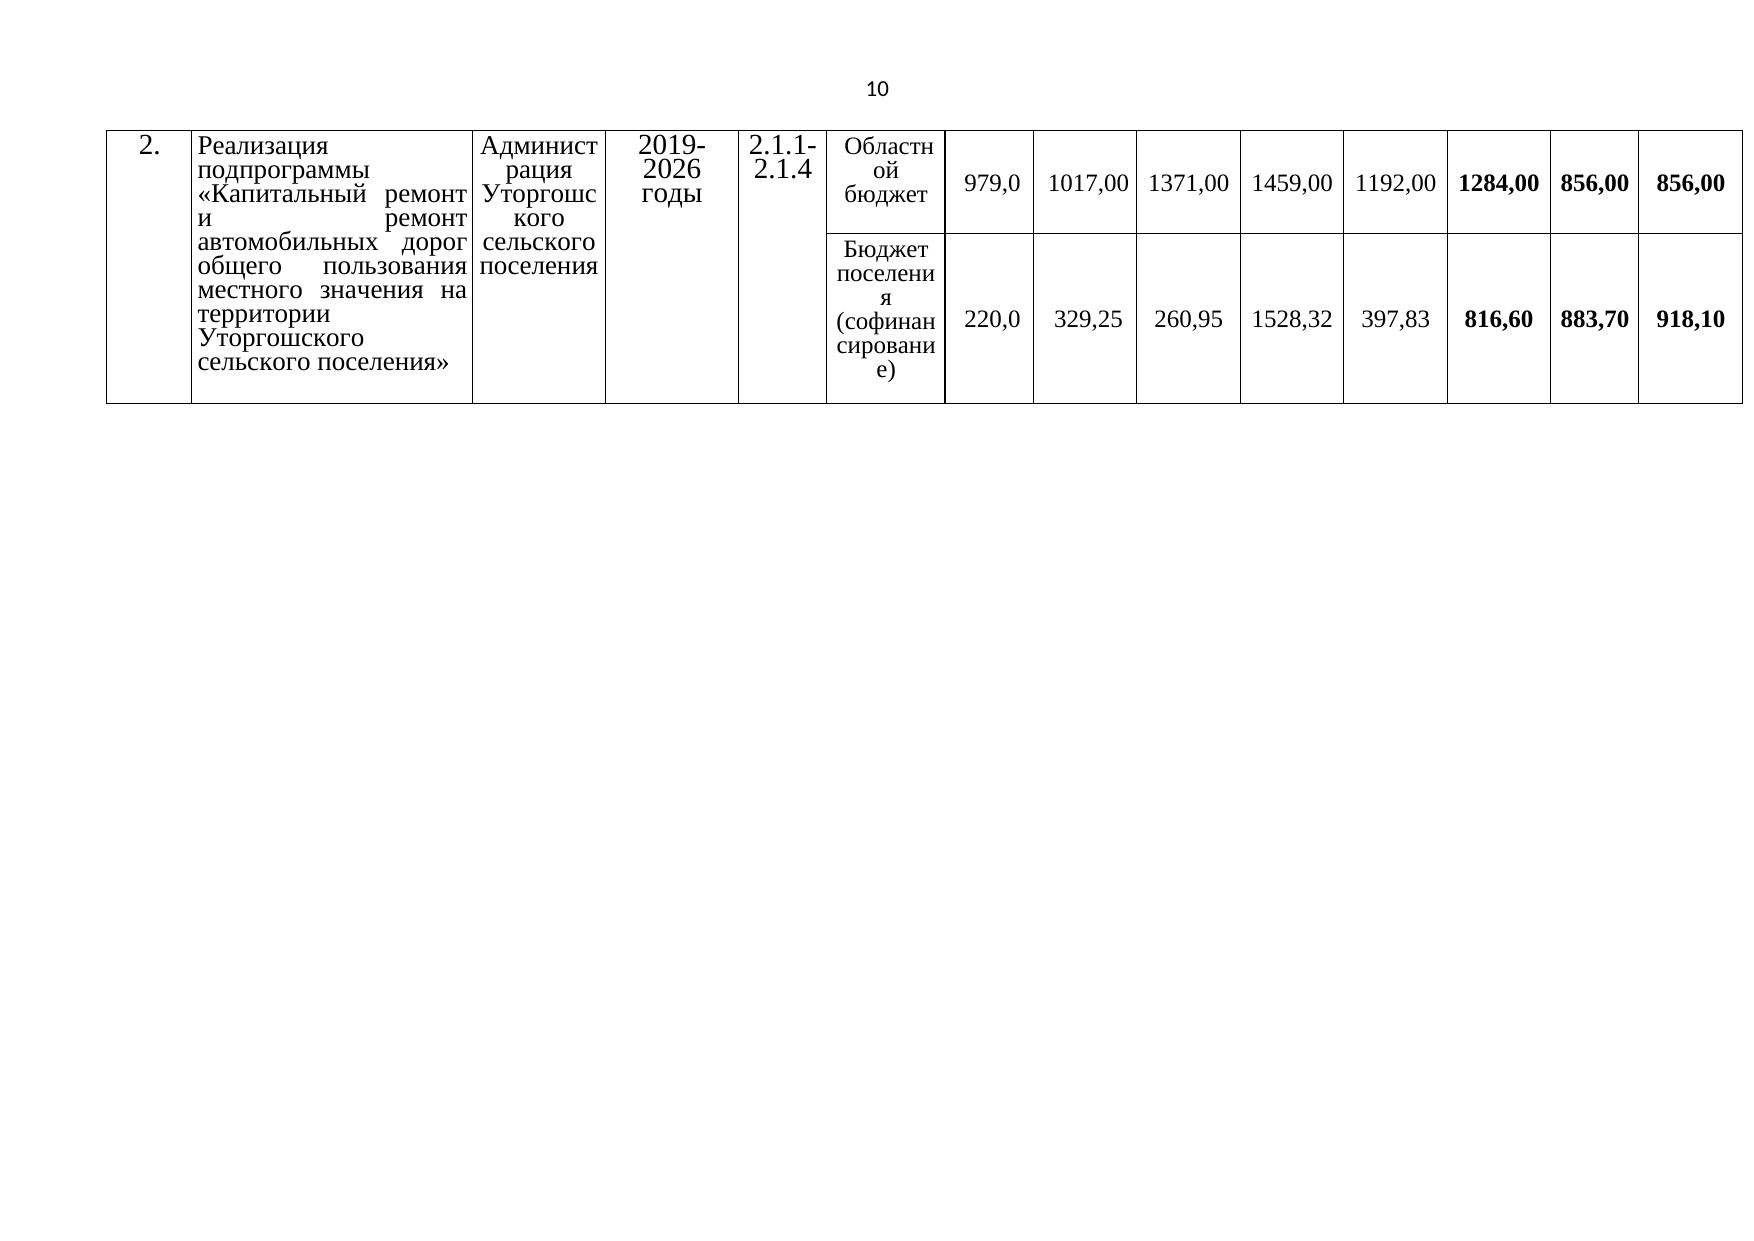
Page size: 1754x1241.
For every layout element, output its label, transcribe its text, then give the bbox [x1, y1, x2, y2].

table_cell 1371,00 [1137, 131, 1240, 233]
table_cell 856,00 [1551, 131, 1638, 233]
table_cell 1528,32 [1241, 234, 1343, 403]
table_cell 1192,00 [1344, 131, 1447, 233]
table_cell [473, 131, 605, 403]
table_cell 397,83 [1344, 234, 1447, 403]
table_cell 2.1.1-2.1.4 [739, 131, 826, 403]
table_cell 2. [107, 131, 191, 403]
table_cell Бюджет поселения (софинансирование) [827, 234, 944, 403]
table_cell 1284,00 [1448, 131, 1550, 233]
table_cell 1017,00 [1034, 131, 1136, 233]
table_cell Областной бюджет [827, 131, 944, 233]
table_cell 1459,00 [1241, 131, 1343, 233]
table_cell Реализация подпрограммы «Капитальный ремонт и ремонт автомобильных дорог общего пользования местного значения на территории Уторгошского сельского поселения» [192, 131, 472, 403]
table_cell 856,00 [1639, 131, 1742, 233]
table_cell 329,25 [1034, 234, 1136, 403]
table_cell 918,10 [1639, 234, 1742, 403]
table_cell 220,0 [946, 234, 1033, 403]
table_cell 816,60 [1448, 234, 1550, 403]
table_cell 2019-2026 годы [606, 131, 738, 403]
table_cell 883,70 [1551, 234, 1638, 403]
table_cell 979,0 [946, 131, 1033, 233]
table_cell 260,95 [1137, 234, 1240, 403]
